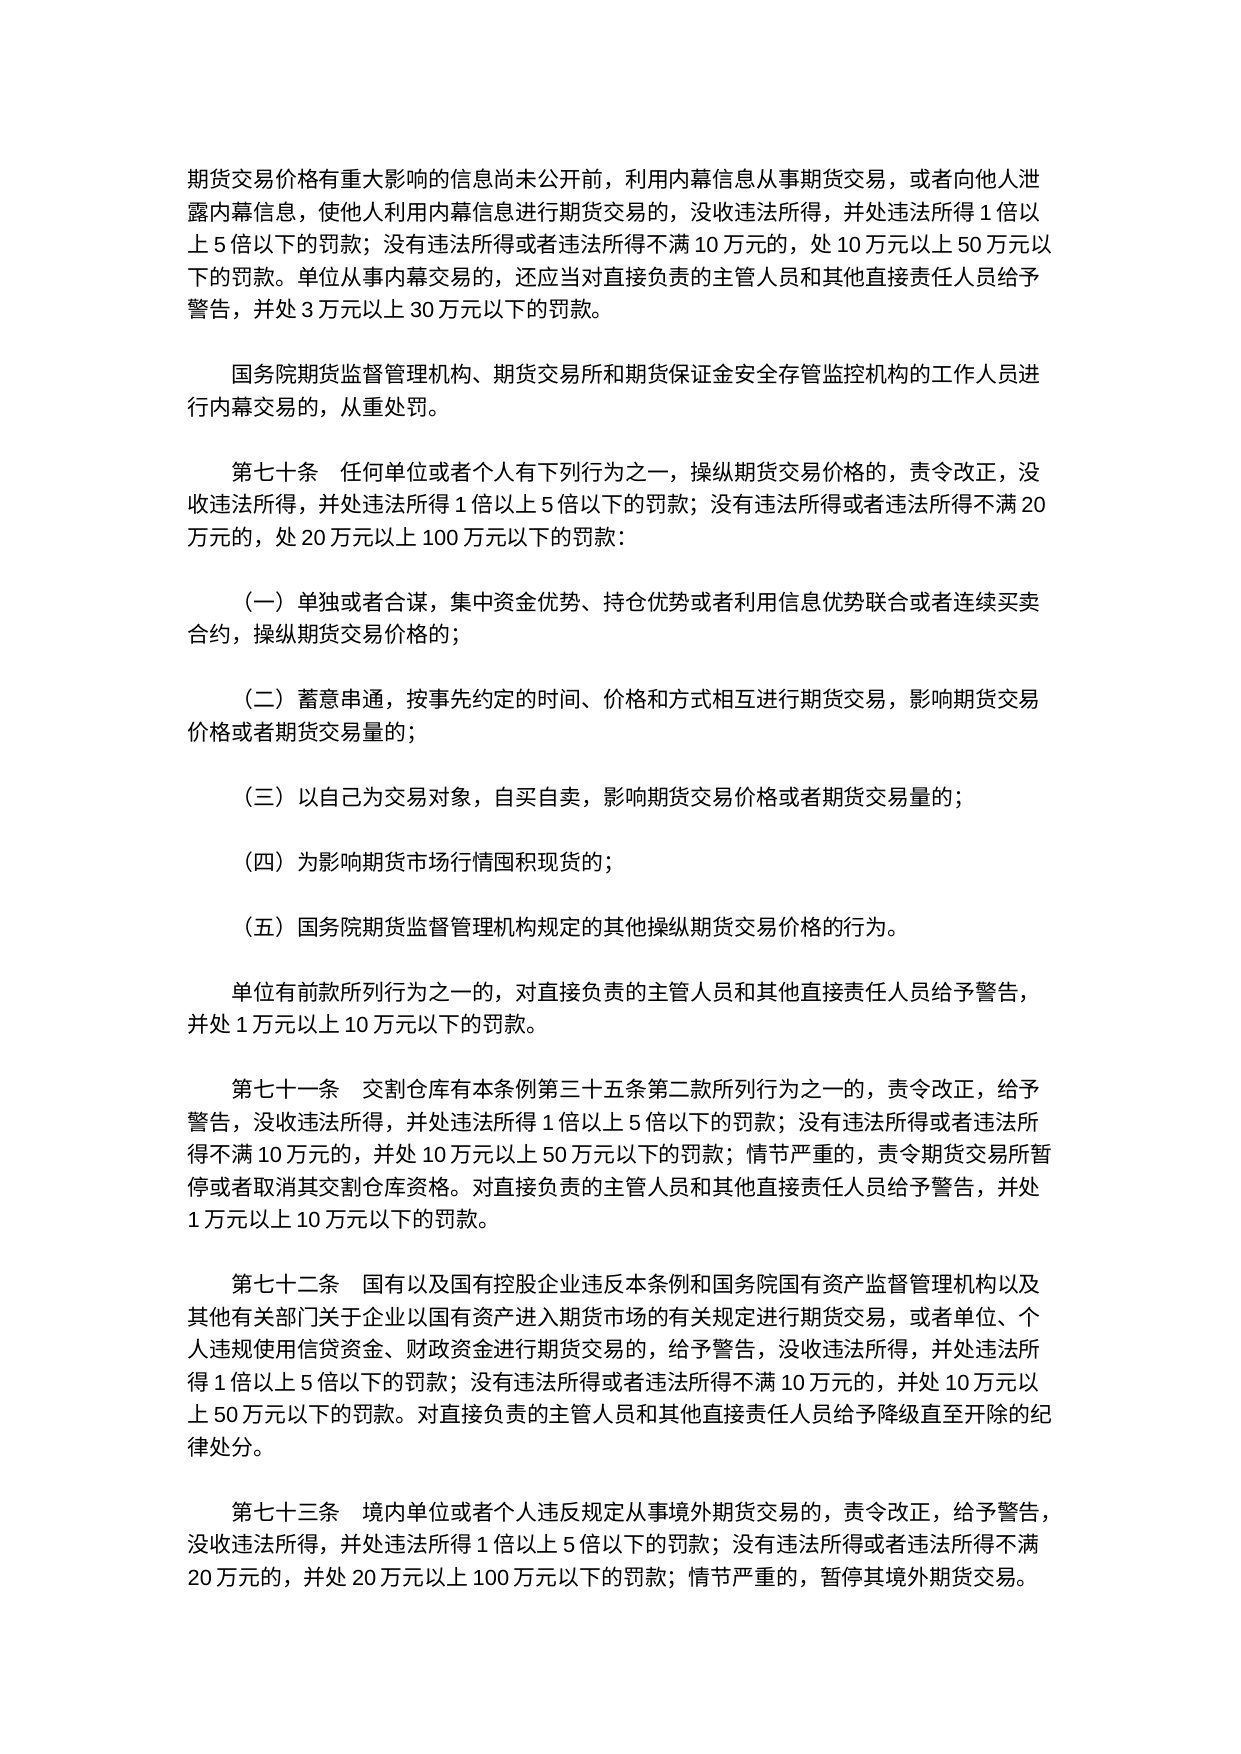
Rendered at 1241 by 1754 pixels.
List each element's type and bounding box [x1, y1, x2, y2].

text [187, 162, 1053, 1592]
